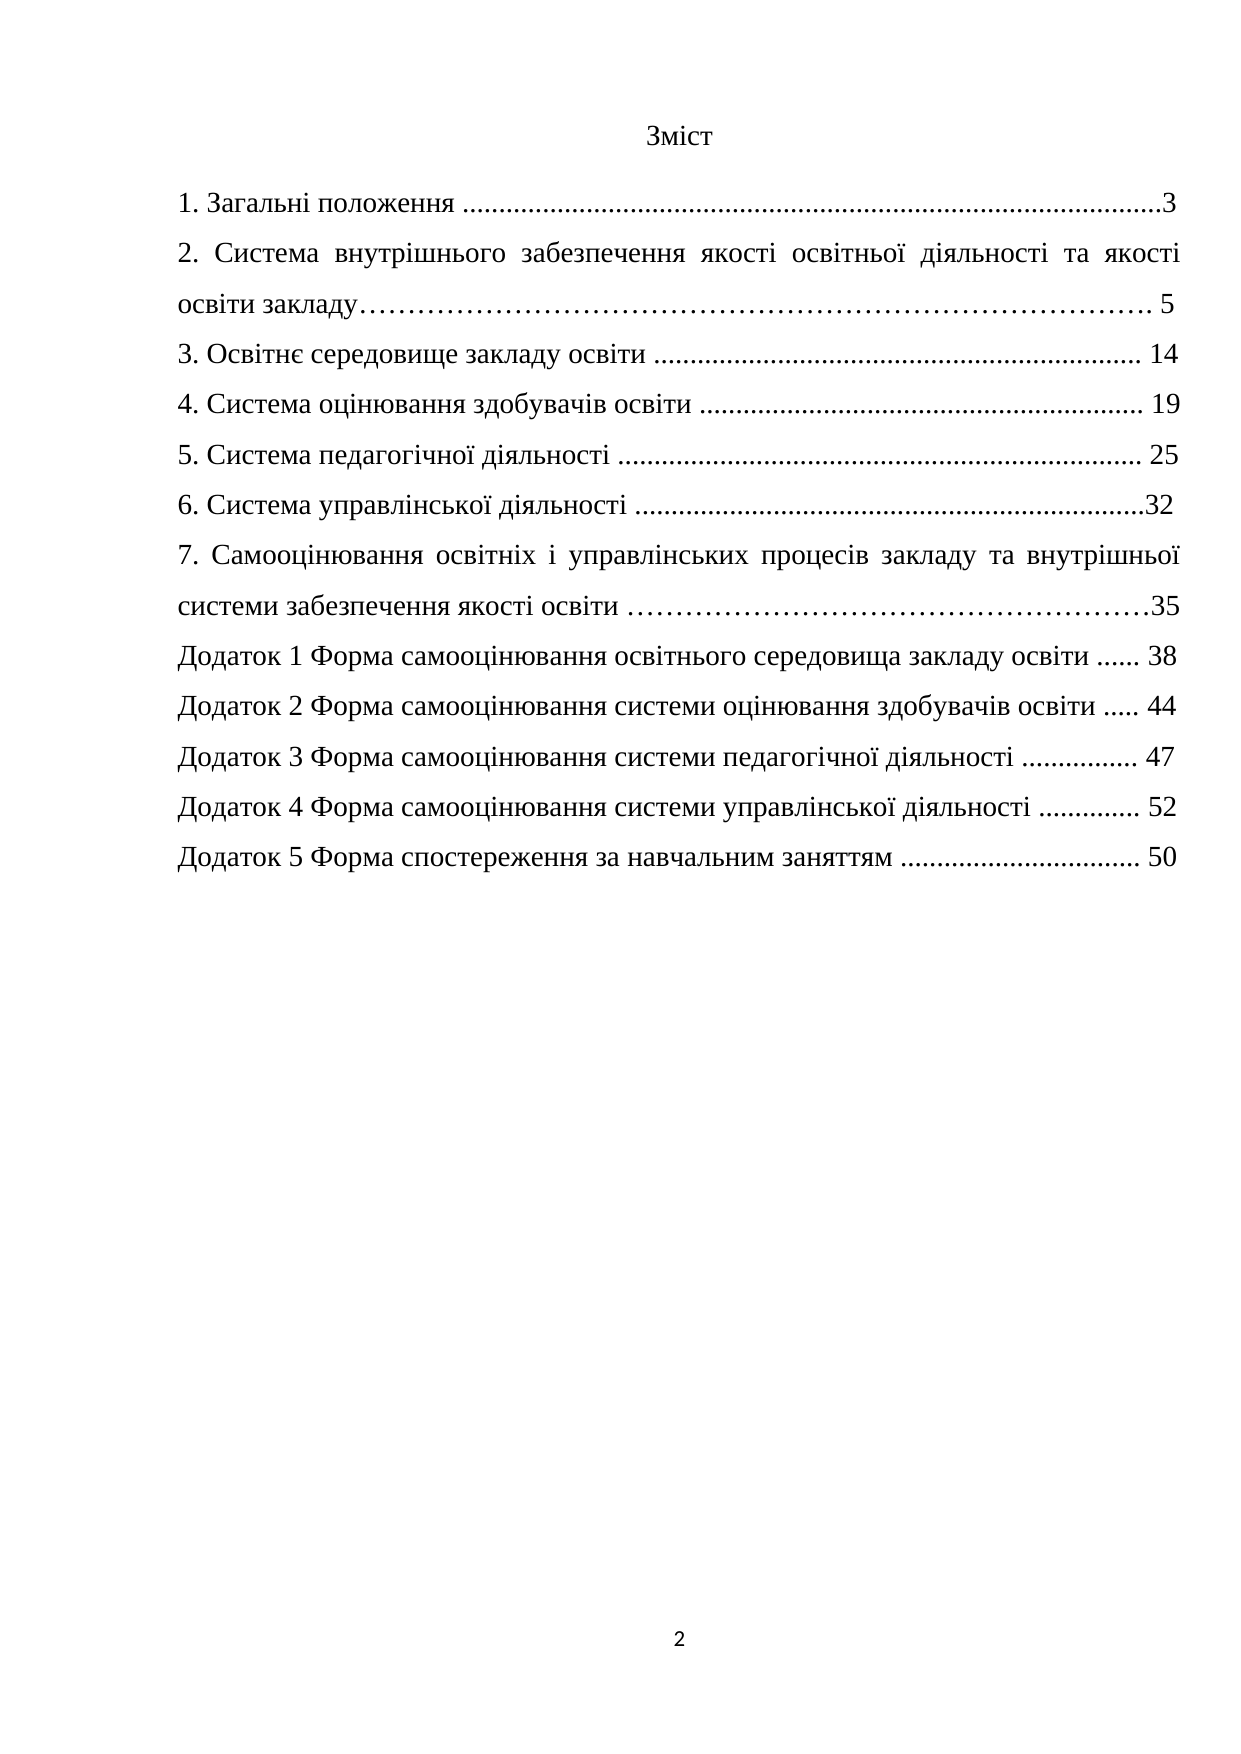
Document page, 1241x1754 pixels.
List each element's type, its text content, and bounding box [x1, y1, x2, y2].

text Додаток 4 Форма самооцінювання системи управлінської діяльності .............. 52 [177, 789, 1181, 822]
text 6. Система управлінської діяльності ......................................................................32 [177, 487, 1181, 521]
text 4. Система оцінювання здобувачів освіти ............................................................. 19 [177, 386, 1181, 420]
text Додаток 3 Форма самооцінювання системи педагогічної діяльності ................ 47 [177, 739, 1181, 772]
text 5. Система педагогічної діяльності ........................................................................ 25 [177, 437, 1181, 470]
text 2. Система внутрішнього забезпечення якості освітньої діяльності та якості освіти закладу………………………………………………………………………. 5 [177, 236, 1181, 319]
text Додаток 1 Форма самооцінювання освітнього середовища закладу освіти ...... 38 [177, 638, 1181, 672]
text 1. Загальні положення ................................................................................................3 [177, 185, 1181, 219]
text Додаток 5 Форма спостереження за навчальним заняттям ................................. 50 [177, 839, 1181, 873]
text 3. Освітнє середовище закладу освіти ................................................................... 14 [177, 336, 1181, 370]
text Зміст [177, 118, 1181, 152]
text Додаток 2 Форма самооцінювання системи оцінювання здобувачів освіти ..... 44 [177, 688, 1181, 722]
text 7. Самооцінювання освітніх і управлінських процесів закладу та внутрішньої системи забезпечення якості освіти ………………………………………………35 [177, 537, 1181, 621]
